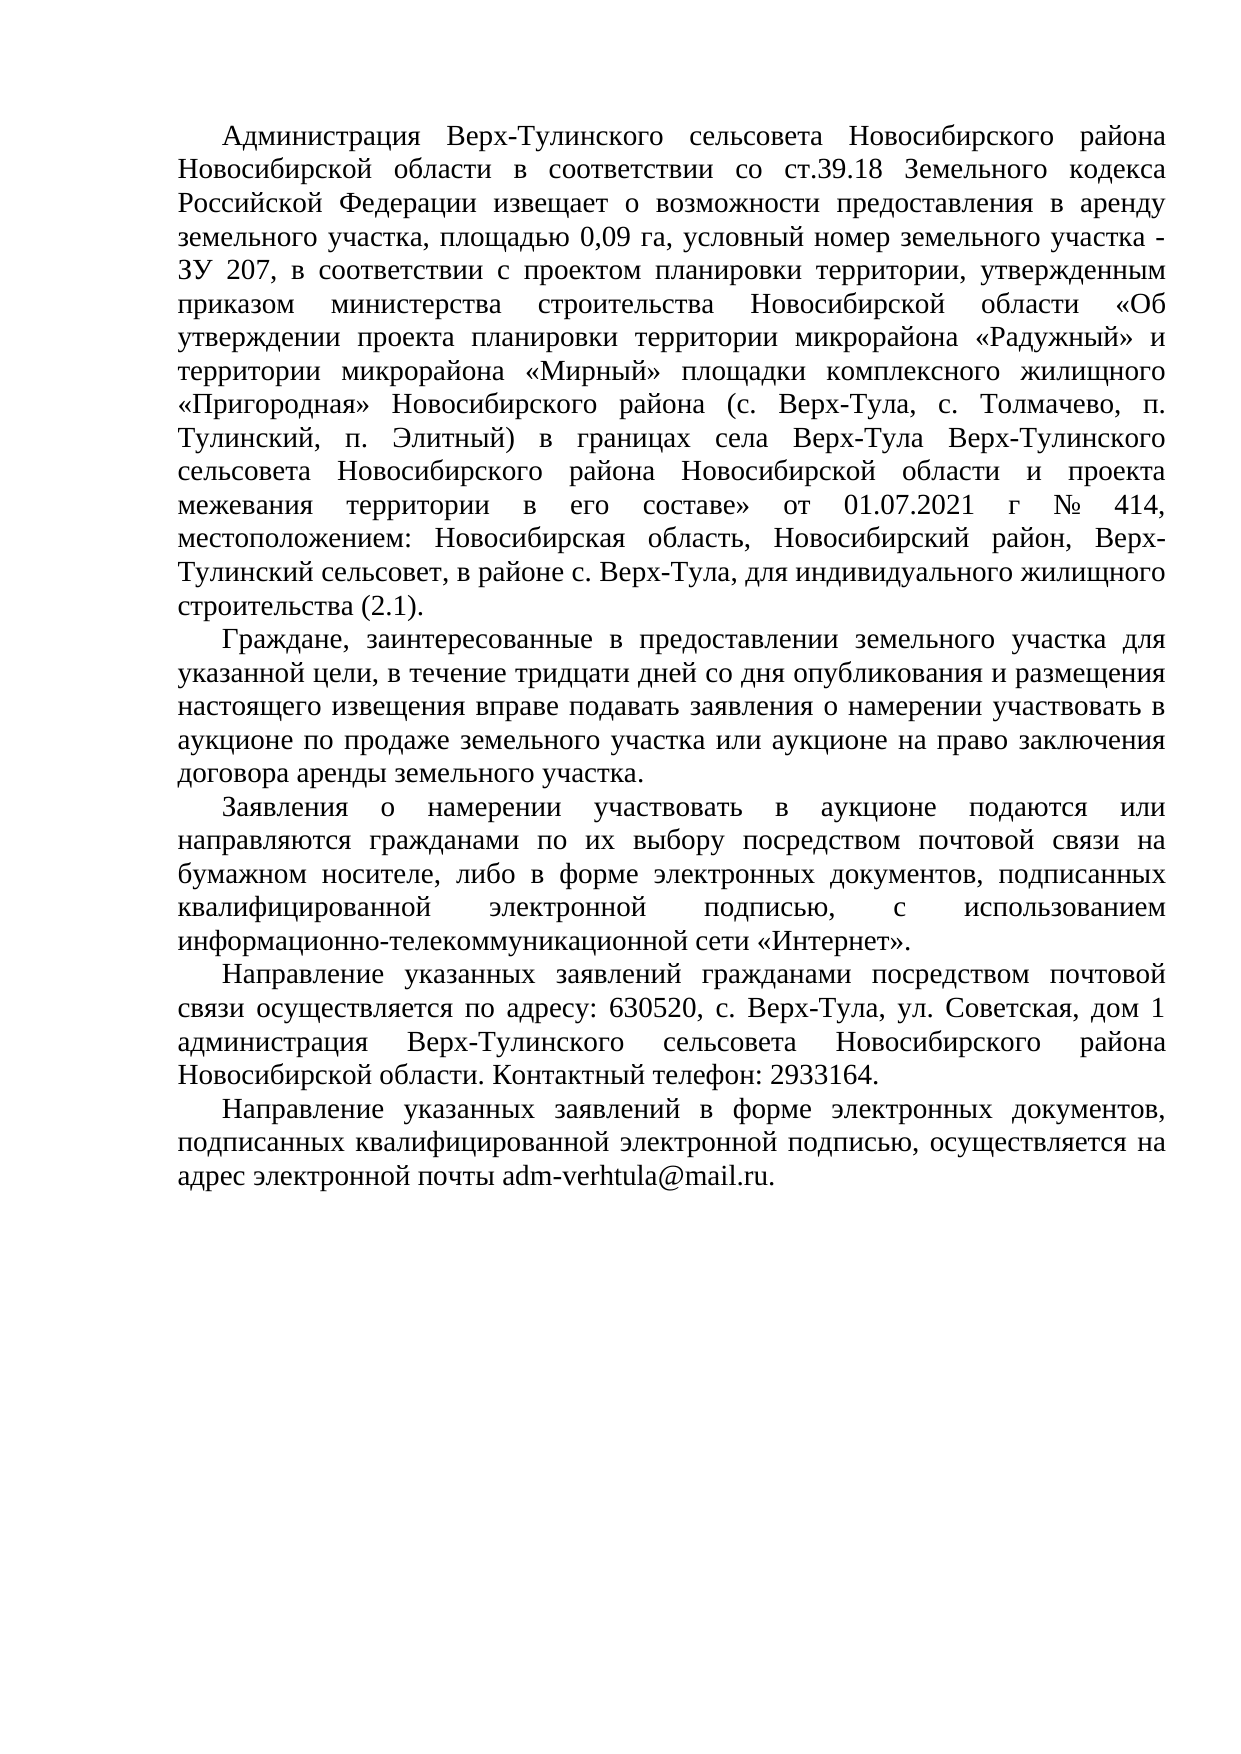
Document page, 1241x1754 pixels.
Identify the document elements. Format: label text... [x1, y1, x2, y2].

text Заявления о намерении участвовать в аукционе подаются или направляются гражданами по их выбору посредством почтовой связи на бумажном носителе, либо в форме электронных документов, подписанных квалифицированной электронной подписью, с использованием информационно-телекоммуникационной сети «Интернет». [177, 789, 1167, 957]
text Направление указанных заявлений гражданами посредством почтовой связи осуществляется по адресу: 630520, с. Верх-Тула, ул. Советская, дом 1 администрация Верх-Тулинского сельсовета Новосибирского района Новосибирской области. Контактный телефон: 2933164. [177, 957, 1167, 1091]
text Граждане, заинтересованные в предоставлении земельного участка для указанной цели, в течение тридцати дней со дня опубликования и размещения настоящего извещения вправе подавать заявления о намерении участвовать в аукционе по продаже земельного участка или аукционе на право заключения договора аренды земельного участка. [177, 621, 1167, 789]
text Направление указанных заявлений в форме электронных документов, подписанных квалифицированной электронной подписью, осуществляется на адрес электронной почты adm-verhtula@mail.ru. [177, 1091, 1167, 1191]
text Администрация Верх-Тулинского сельсовета Новосибирского района Новосибирской области в соответствии со ст.39.18 Земельного кодекса Российской Федерации извещает о возможности предоставления в аренду земельного участка, площадью 0,09 га, условный номер земельного участка - ЗУ 207, в соответствии с проектом планировки территории, утвержденным приказом министерства строительства Новосибирской области «Об утверждении проекта планировки территории микрорайона «Радужный» и территории микрорайона «Мирный» площадки комплексного жилищного «Пригородная» Новосибирского района (с. Верх-Тула, с. Толмачево, п. Тулинский, п. Элитный) в границах села Верх-Тула Верх-Тулинского сельсовета Новосибирского района Новосибирской области и проекта межевания территории в его составе» от 01.07.2021 г № 414, местоположением: Новосибирская область, Новосибирский район, Верх-Тулинский сельсовет, в районе с. Верх-Тула, для индивидуального жилищного строительства (2.1). [177, 118, 1167, 621]
